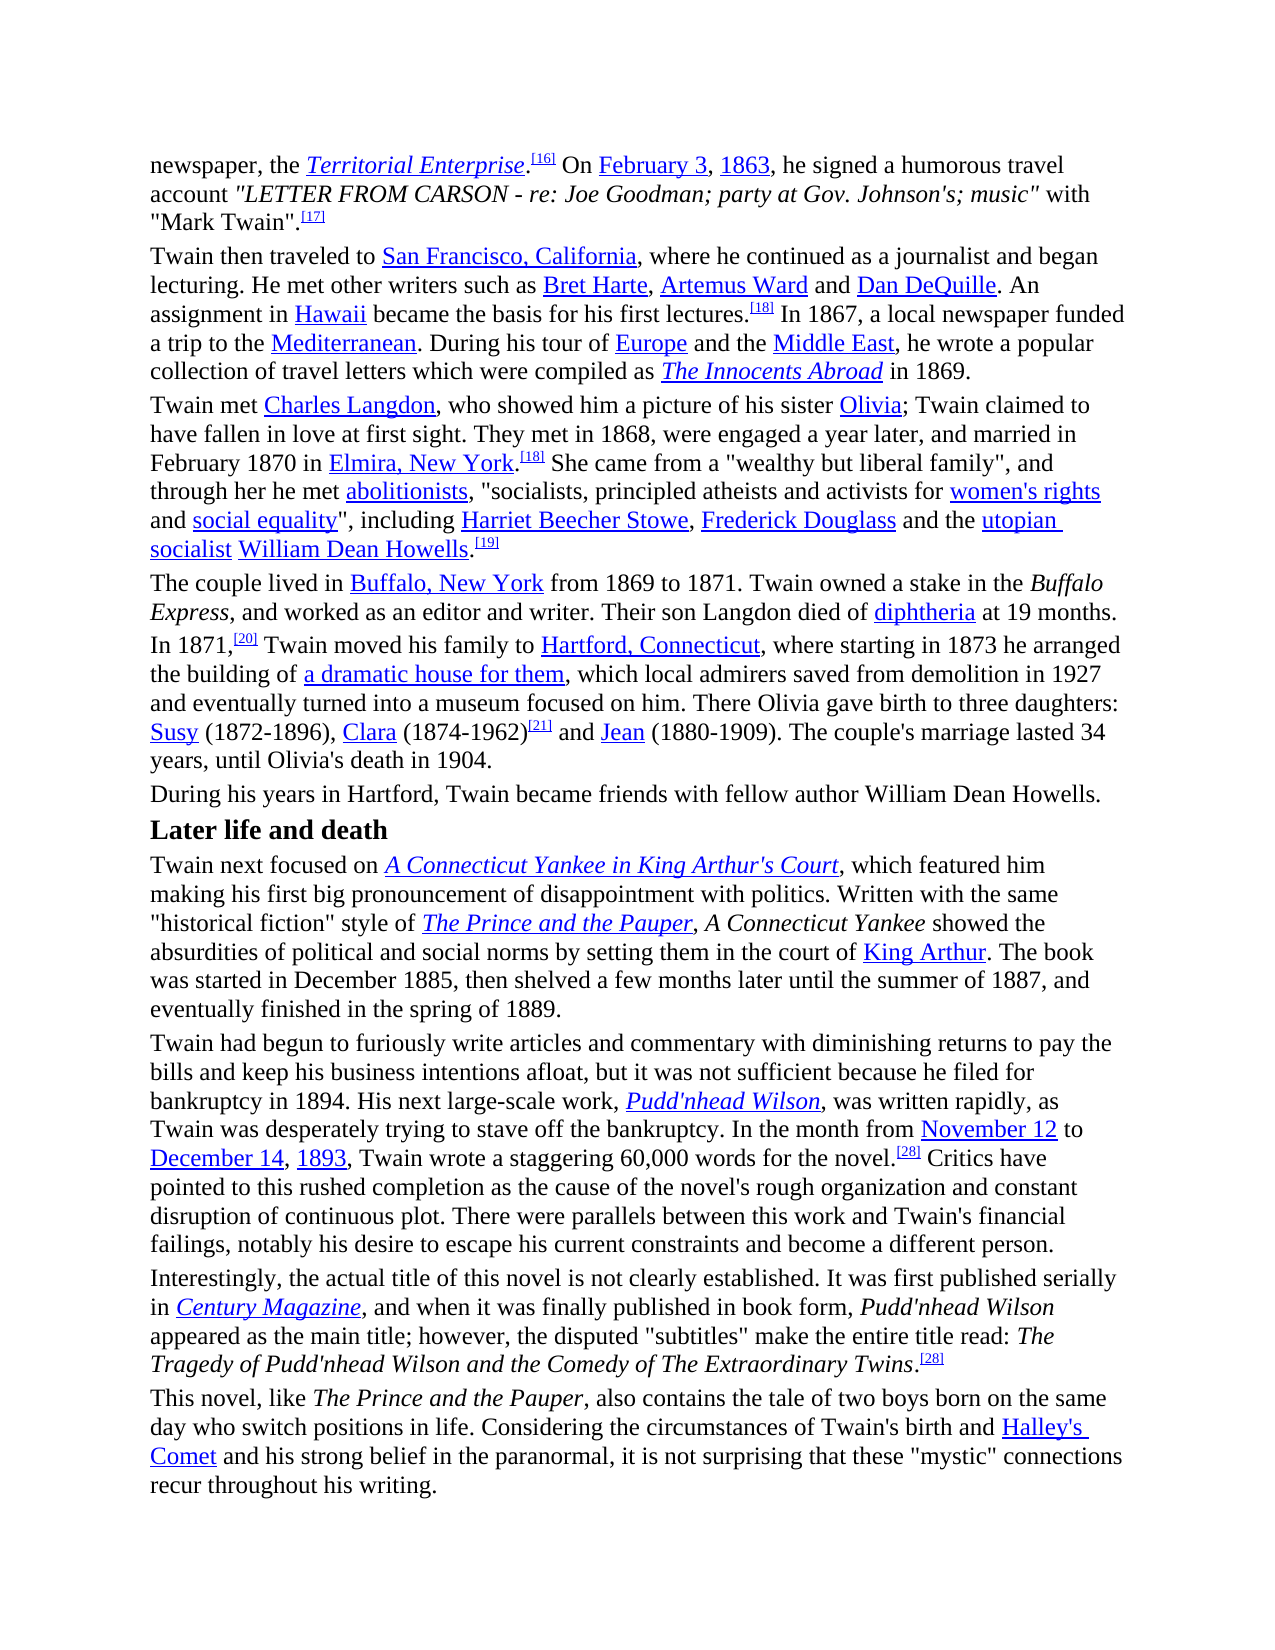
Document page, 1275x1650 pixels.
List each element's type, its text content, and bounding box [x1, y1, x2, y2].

text Interestingly, the actual title of this novel is not clearly established. It was first published serially in Century Magazine, and when it was finally published in book form, Pudd'nhead Wilson appeared as the main title; however, the disputed "subtitles" make the entire title read: The Tragedy of Pudd'nhead Wilson and the Comedy of The Extraordinary Twins.[28] [150, 1263, 1125, 1378]
subtitle Later life and death [150, 813, 1125, 846]
text Twain met Charles Langdon, who showed him a picture of his sister Olivia; Twain claimed to have fallen in love at first sight. They met in 1868, were engaged a year later, and married in February 1870 in Elmira, New York.[18] She came from a "wealthy but liberal family", and through her he met abolitionists, "socialists, principled atheists and activists for women's rights and social equality", including Harriet Beecher Stowe, Frederick Douglass and the utopian socialist William Dean Howells.[19] [150, 390, 1125, 563]
text In 1871,[20] Twain moved his family to Hartford, Connecticut, where starting in 1873 he arranged the building of a dramatic house for them, which local admirers saved from demolition in 1927 and eventually turned into a museum focused on him. There Olivia gave birth to three daughters: Susy (1872-1896), Clara (1874-1962)[21] and Jean (1880-1909). The couple's marriage lasted 34 years, until Olivia's death in 1904. [150, 630, 1125, 774]
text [150, 150, 1125, 236]
text Twain next focused on A Connecticut Yankee in King Arthur's Court, which featured him making his first big pronouncement of disappointment with politics. Written with the same "historical fiction" style of The Prince and the Pauper, A Connecticut Yankee showed the absurdities of political and social norms by setting them in the court of King Arthur. The book was started in December 1885, then shelved a few months later until the summer of 1887, and eventually finished in the spring of 1889. [150, 851, 1125, 1023]
text The couple lived in Buffalo, New York from 1869 to 1871. Twain owned a stake in the Buffalo Express, and worked as an editor and writer. Their son Langdon died of diphtheria at 19 months. [150, 568, 1125, 625]
text During his years in Hartford, Twain became friends with fellow author William Dean Howells. [150, 779, 1125, 808]
text This novel, like The Prince and the Pauper, also contains the tale of two boys born on the same day who switch positions in life. Considering the circumstances of Twain's birth and Halley's Comet and his strong belief in the paranormal, it is not surprising that these "mystic" connections recur throughout his writing. [150, 1383, 1125, 1498]
text Twain had begun to furiously write articles and commentary with diminishing returns to pay the bills and keep his business intentions afloat, but it was not sufficient because he filed for bankruptcy in 1894. His next large-scale work, Pudd'nhead Wilson, was written rapidly, as Twain was desperately trying to stave off the bankruptcy. In the month from November 12 to December 14, 1893, Twain wrote a staggering 60,000 words for the novel.[28] Critics have pointed to this rushed completion as the cause of the novel's rough organization and constant disruption of continuous plot. There were parallels between this work and Twain's financial failings, notably his desire to escape his current constraints and become a different person. [150, 1028, 1125, 1258]
text Twain then traveled to San Francisco, California, where he continued as a journalist and began lecturing. He met other writers such as Bret Harte, Artemus Ward and Dan DeQuille. An assignment in Hawaii became the basis for his first lectures.[18] In 1867, a local newspaper funded a trip to the Mediterranean. During his tour of Europe and the Middle East, he wrote a popular collection of travel letters which were compiled as The Innocents Abroad in 1869. [150, 241, 1125, 385]
